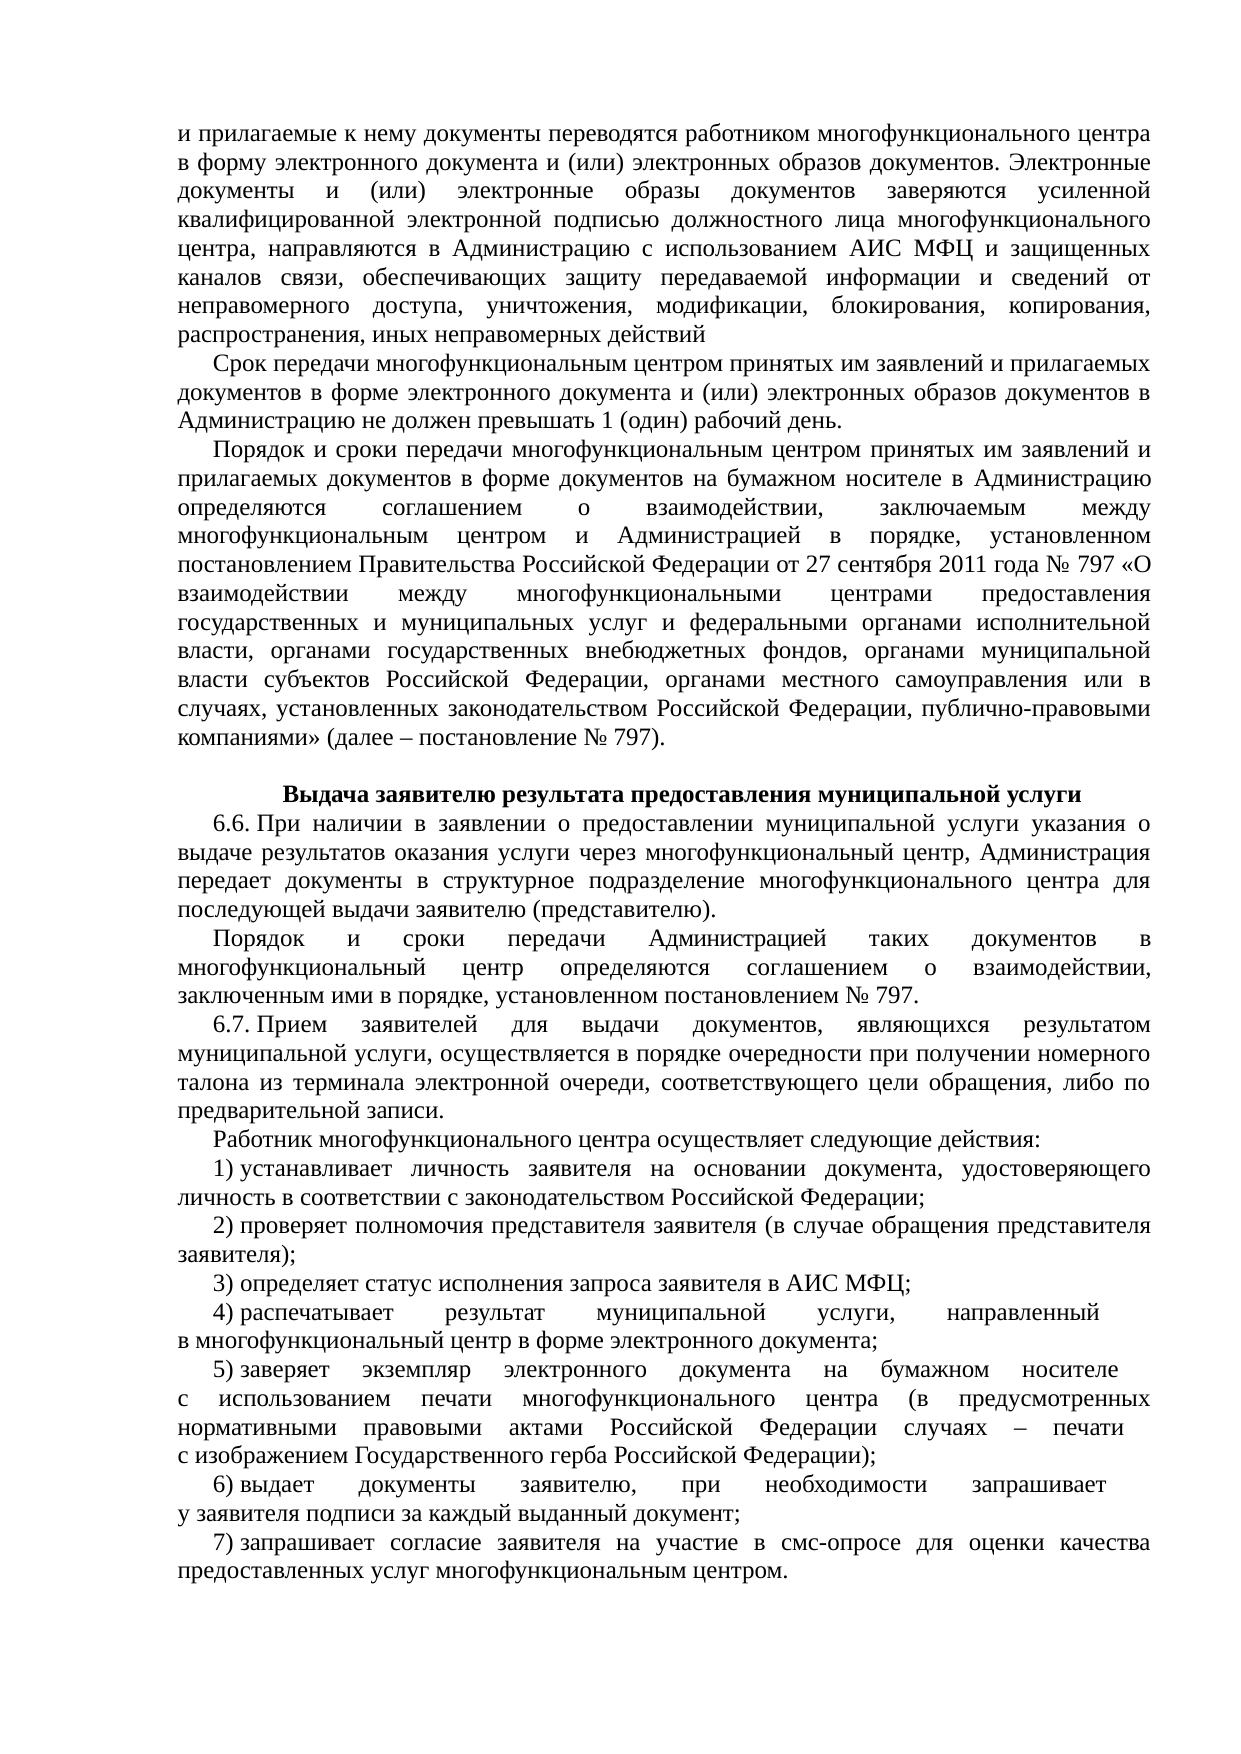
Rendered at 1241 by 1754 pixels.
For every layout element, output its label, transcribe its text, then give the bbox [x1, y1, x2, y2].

text Срок передачи многофункциональным центром принятых им заявлений и прилагаемых документов в форме электронного документа и (или) электронных образов документов в Администрацию не должен превышать 1 (один) рабочий день. [177, 348, 1152, 434]
text 6.6. При наличии в заявлении о предоставлении муниципальной услуги указания о выдаче результатов оказания услуги через многофункциональный центр, Администрация передает документы в структурное подразделение многофункционального центра для последующей выдачи заявителю (представителю). [177, 808, 1152, 923]
text 3) определяет статус исполнения запроса заявителя в АИС МФЦ; [177, 1268, 1152, 1297]
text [177, 118, 1152, 348]
text 6) выдает документы заявителю, при необходимости запрашивает у заявителя подписи за каждый выданный документ; [177, 1469, 1152, 1527]
text 2) проверяет полномочия представителя заявителя (в случае обращения представителя заявителя); [177, 1211, 1152, 1268]
text 6.7. Прием заявителей для выдачи документов, являющихся результатом муниципальной услуги, осуществляется в порядке очередности при получении номерного талона из терминала электронной очереди, соответствующего цели обращения, либо по предварительной записи. [177, 1009, 1152, 1124]
text Выдача заявителю результата предоставления муниципальной услуги [177, 779, 1152, 808]
text Порядок и сроки передачи Администрацией таких документов в многофункциональный центр определяются соглашением о взаимодействии, заключенным ими в порядке, установленном постановлением № 797. [177, 923, 1152, 1009]
text Работник многофункционального центра осуществляет следующие действия: [177, 1124, 1152, 1153]
text 5) заверяет экземпляр электронного документа на бумажном носителе с использованием печати многофункционального центра (в предусмотренных нормативными правовыми актами Российской Федерации случаях – печати с изображением Государственного герба Российской Федерации); [177, 1354, 1152, 1469]
text Порядок и сроки передачи многофункциональным центром принятых им заявлений и прилагаемых документов в форме документов на бумажном носителе в Администрацию определяются соглашением о взаимодействии, заключаемым между многофункциональным центром и Администрацией в порядке, установленном постановлением Правительства Российской Федерации от 27 сентября 2011 года № 797 «О взаимодействии между многофункциональными центрами предоставления государственных и муниципальных услуг и федеральными органами исполнительной власти, органами государственных внебюджетных фондов, органами муниципальной власти субъектов Российской Федерации, органами местного самоуправления или в случаях, установленных законодательством Российской Федерации, публично-правовыми компаниями» (далее – постановление № 797). [177, 434, 1152, 751]
text 7) запрашивает согласие заявителя на участие в смс-опросе для оценки качества предоставленных услуг многофункциональным центром. [177, 1527, 1152, 1584]
text 4) распечатывает результат муниципальной услуги, направленный в многофункциональный центр в форме электронного документа; [177, 1297, 1152, 1354]
text 1) устанавливает личность заявителя на основании документа, удостоверяющего личность в соответствии с законодательством Российской Федерации; [177, 1153, 1152, 1211]
